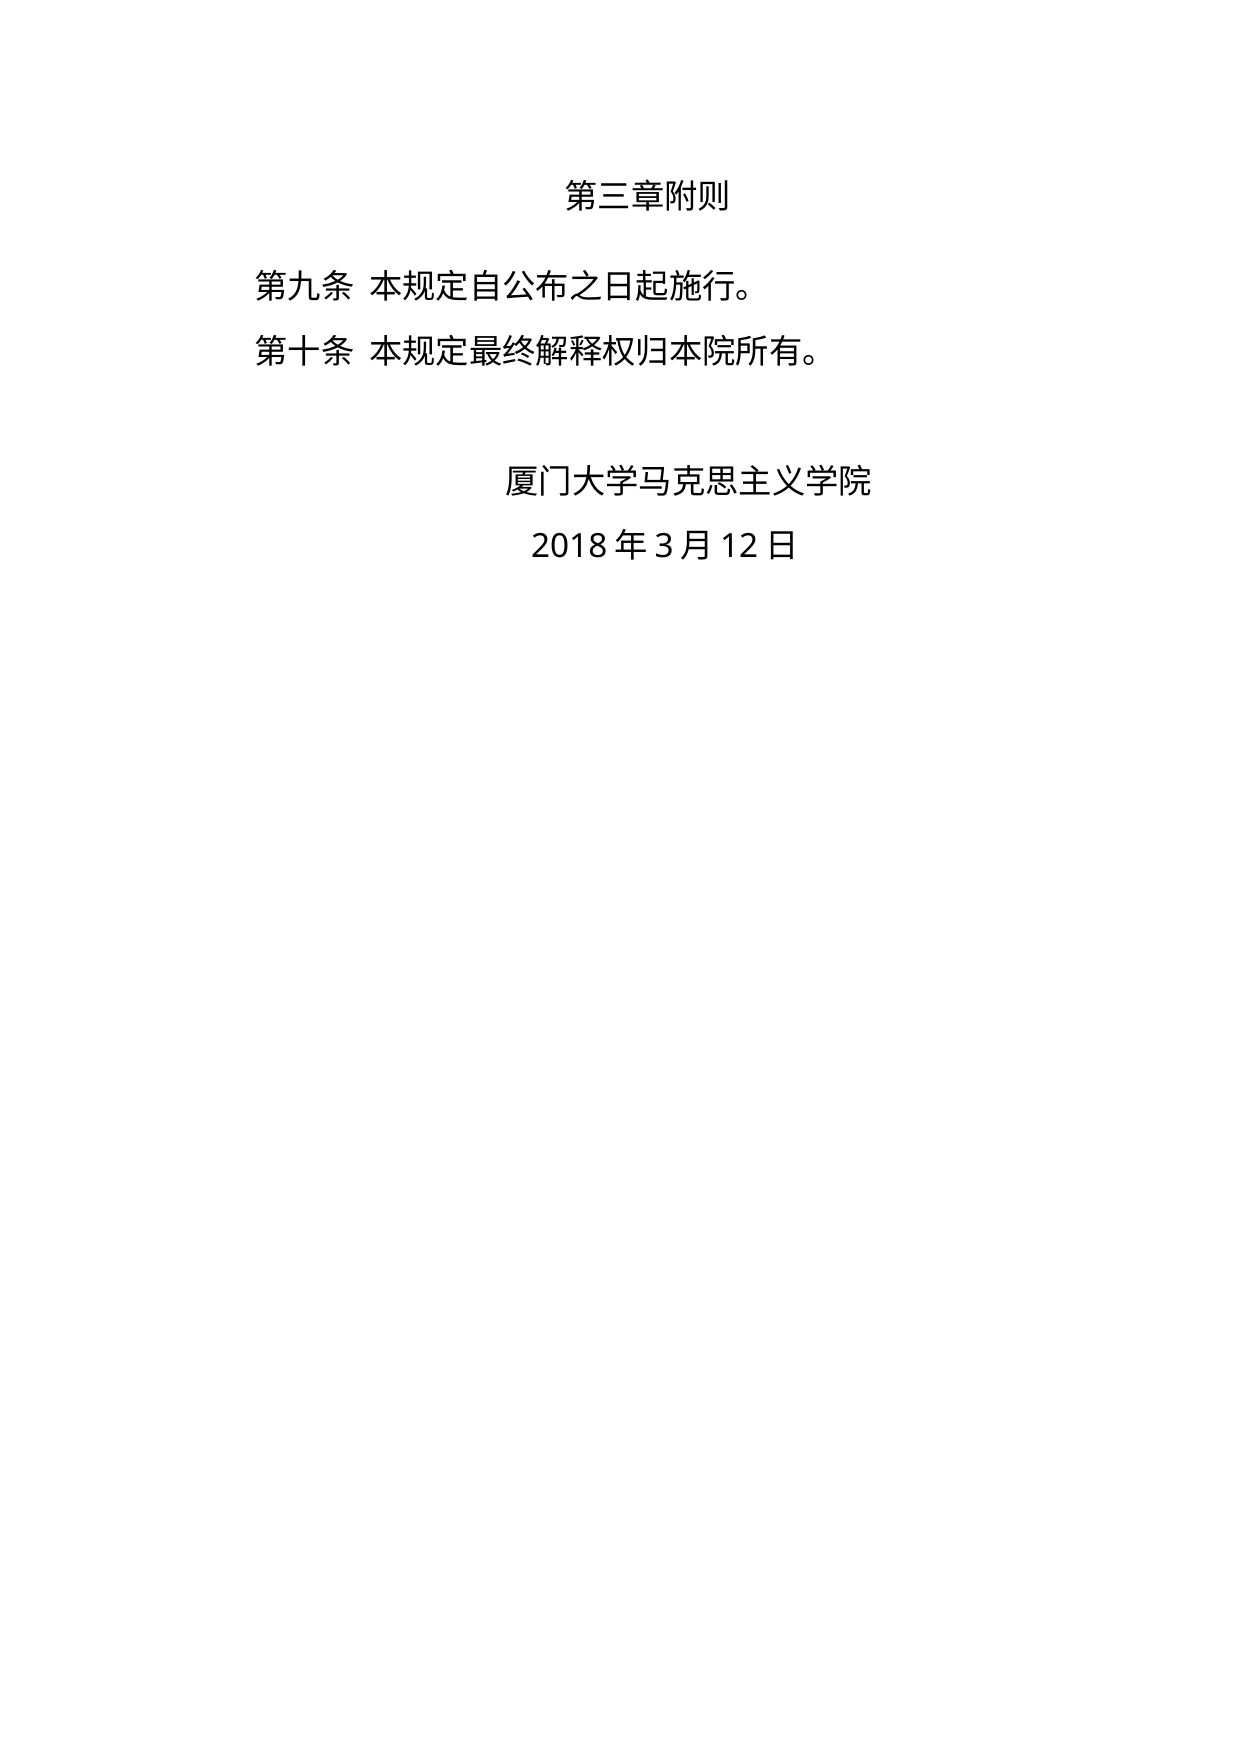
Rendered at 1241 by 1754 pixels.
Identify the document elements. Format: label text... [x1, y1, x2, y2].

text 2018年3月12日 [187, 511, 1107, 576]
text 第十条 本规定最终解释权归本院所有。 [187, 316, 1107, 381]
text 厦门大学马克思主义学院 [187, 446, 1107, 511]
text 第三章附则 [187, 162, 1107, 227]
text 第九条 本规定自公布之日起施行。 [187, 251, 1107, 316]
